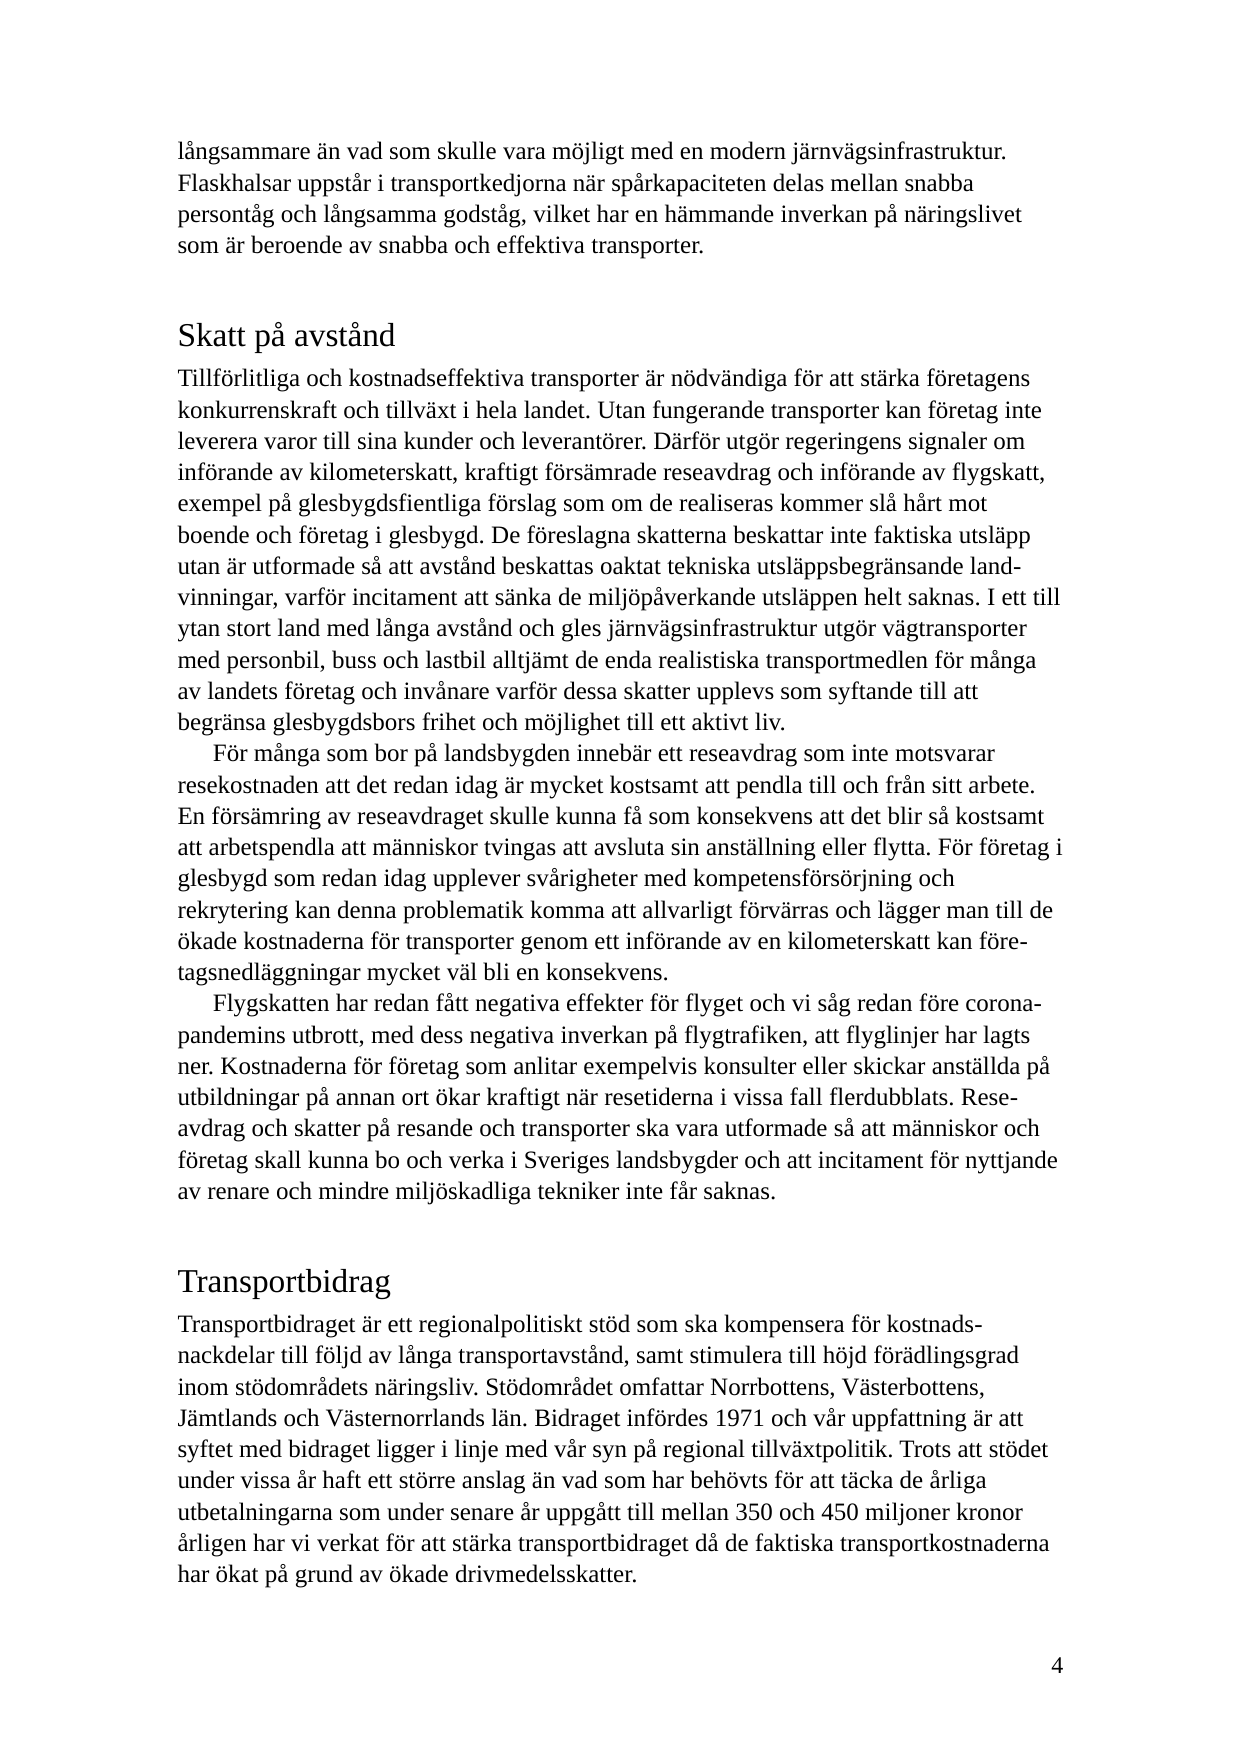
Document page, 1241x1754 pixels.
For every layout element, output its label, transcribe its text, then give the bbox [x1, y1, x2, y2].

subtitle Skatt på avstånd [177, 321, 1063, 353]
text Transportbidraget är ett regionalpolitiskt stöd som ska kompensera för kostnadsnackdelar till följd av långa transportavstånd, samt stimulera till höjd förädlingsgrad inom stödområdets näringsliv. Stödområdet omfattar Norrbottens, Västerbottens, Jämtlands och Västernorrlands län. Bidraget infördes 1971 och vår uppfattning är att syftet med bidraget ligger i linje med vår syn på regional tillväxtpolitik. Trots att stödet under vissa år haft ett större anslag än vad som har behövts för att täcka de årliga utbetalningarna som under senare år uppgått till mellan 350 och 450 miljoner kronor årligen har vi verkat för att stärka transportbidraget då de faktiska transportkostnaderna har ökat på grund av ökade drivmedelsskatter. [177, 1307, 1063, 1588]
text Tillförlitliga och kostnadseffektiva transporter är nödvändiga för att stärka företagens konkurrenskraft och tillväxt i hela landet. Utan fungerande transporter kan företag inte leverera varor till sina kunder och leverantörer. Därför utgör regeringens signaler om införande av kilometerskatt, kraftigt försämrade reseavdrag och införande av flygskatt, exempel på glesbygdsfientliga förslag som om de realiseras kommer slå hårt mot boende och företag i glesbygd. De föreslagna skatterna beskattar inte faktiska utsläpp utan är utformade så att avstånd beskattas oaktat tekniska utsläppsbegränsande landvinningar, varför incitament att sänka de miljöpåverkande utsläppen helt saknas. I ett till ytan stort land med långa avstånd och gles järnvägsinfrastruktur utgör vägtransporter med personbil, buss och lastbil alltjämt de enda realistiska transportmedlen för många av landets företag och invånare varför dessa skatter upplevs som syftande till att begränsa glesbygdsbors frihet och möjlighet till ett aktivt liv. [177, 361, 1063, 736]
text Flygskatten har redan fått negativa effekter för flyget och vi såg redan före coronapandemins utbrott, med dess negativa inverkan på flygtrafiken, att flyglinjer har lagts ner. Kostnaderna för företag som anlitar exempelvis konsulter eller skickar anställda på utbildningar på annan ort ökar kraftigt när resetiderna i vissa fall flerdubblats. Reseavdrag och skatter på resande och transporter ska vara utformade så att människor och företag skall kunna bo och verka i Sveriges landsbygder och att incitament för nyttjande av renare och mindre miljöskadliga tekniker inte får saknas. [177, 986, 1063, 1205]
subtitle Transportbidrag [177, 1267, 1063, 1298]
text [177, 134, 1063, 259]
text För många som bor på landsbygden innebär ett reseavdrag som inte motsvarar resekostnaden att det redan idag är mycket kostsamt att pendla till och från sitt arbete. En försämring av reseavdraget skulle kunna få som konsekvens att det blir så kostsamt att arbetspendla att människor tvingas att avsluta sin anställning eller flytta. För företag i glesbygd som redan idag upplever svårigheter med kompetensförsörjning och rekrytering kan denna problematik komma att allvarligt förvärras och lägger man till de ökade kostnaderna för transporter genom ett införande av en kilometerskatt kan företagsnedläggningar mycket väl bli en konsekvens. [177, 736, 1063, 986]
